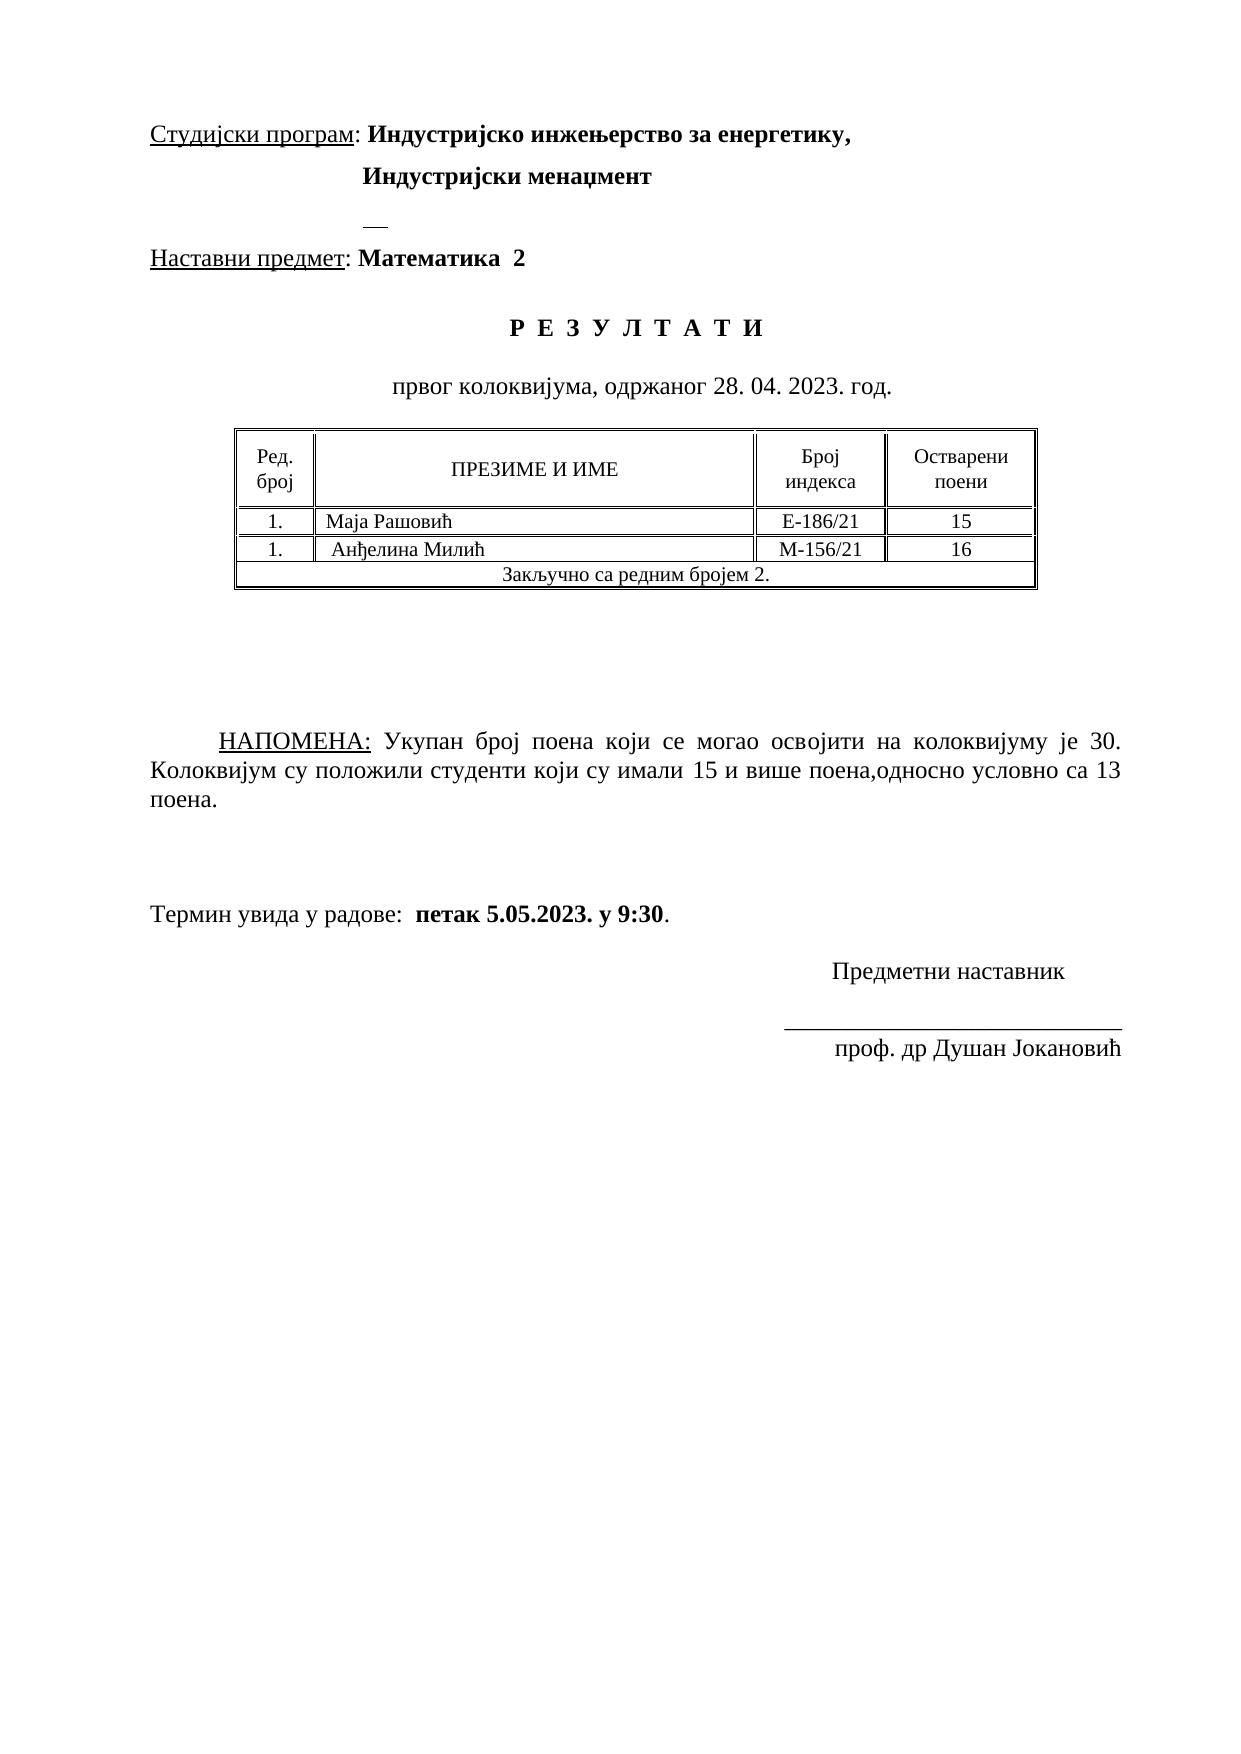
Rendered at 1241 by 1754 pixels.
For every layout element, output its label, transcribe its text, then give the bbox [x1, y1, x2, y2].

table_cell Анђелина Милић [316, 537, 753, 561]
table_cell 16 [888, 534, 1035, 561]
table_cell Е-186/21 [757, 509, 884, 533]
text Индустријски менаџмент [150, 161, 1122, 189]
text Предметни наставник [150, 956, 1122, 985]
table_cell 1. [237, 506, 313, 533]
table_header ПРЕЗИМЕ И ИМЕ [314, 429, 755, 506]
table_cell 15 [888, 506, 1035, 533]
text проф. др Душан Јокановић [150, 1033, 1122, 1062]
text првог колоквијума, одржаног 28. 04. 2023. год. [150, 371, 1122, 399]
text Наставни предмет: Математика 2 [150, 243, 1122, 272]
table_cell М-156/21 [757, 537, 884, 561]
text НАПОМЕНА: Укупан број поена који се могао освoјити на колоквијуму је 30. Колоквијум су положили студенти који су имали 15 и више поена,односно условно са 13 поена. [84, 726, 1122, 813]
table_cell 1. [237, 534, 313, 561]
text Студијски програм: Индустријско инжењерство за енергетику, [150, 119, 1122, 148]
table_cell Маја Рашовић [316, 509, 753, 533]
table_cell Закључно са редним бројем 2. [237, 562, 1034, 586]
text ___________________________ [150, 1004, 1122, 1033]
table_header Остварени поени [886, 431, 1034, 506]
table_header Ред. број [237, 431, 314, 506]
text Термин увида у радове: петак 5.05.2023. у 9:30. [150, 899, 1122, 928]
text Р Е З У Л Т А Т И [150, 313, 1122, 342]
table_header Број индекса [755, 431, 886, 506]
